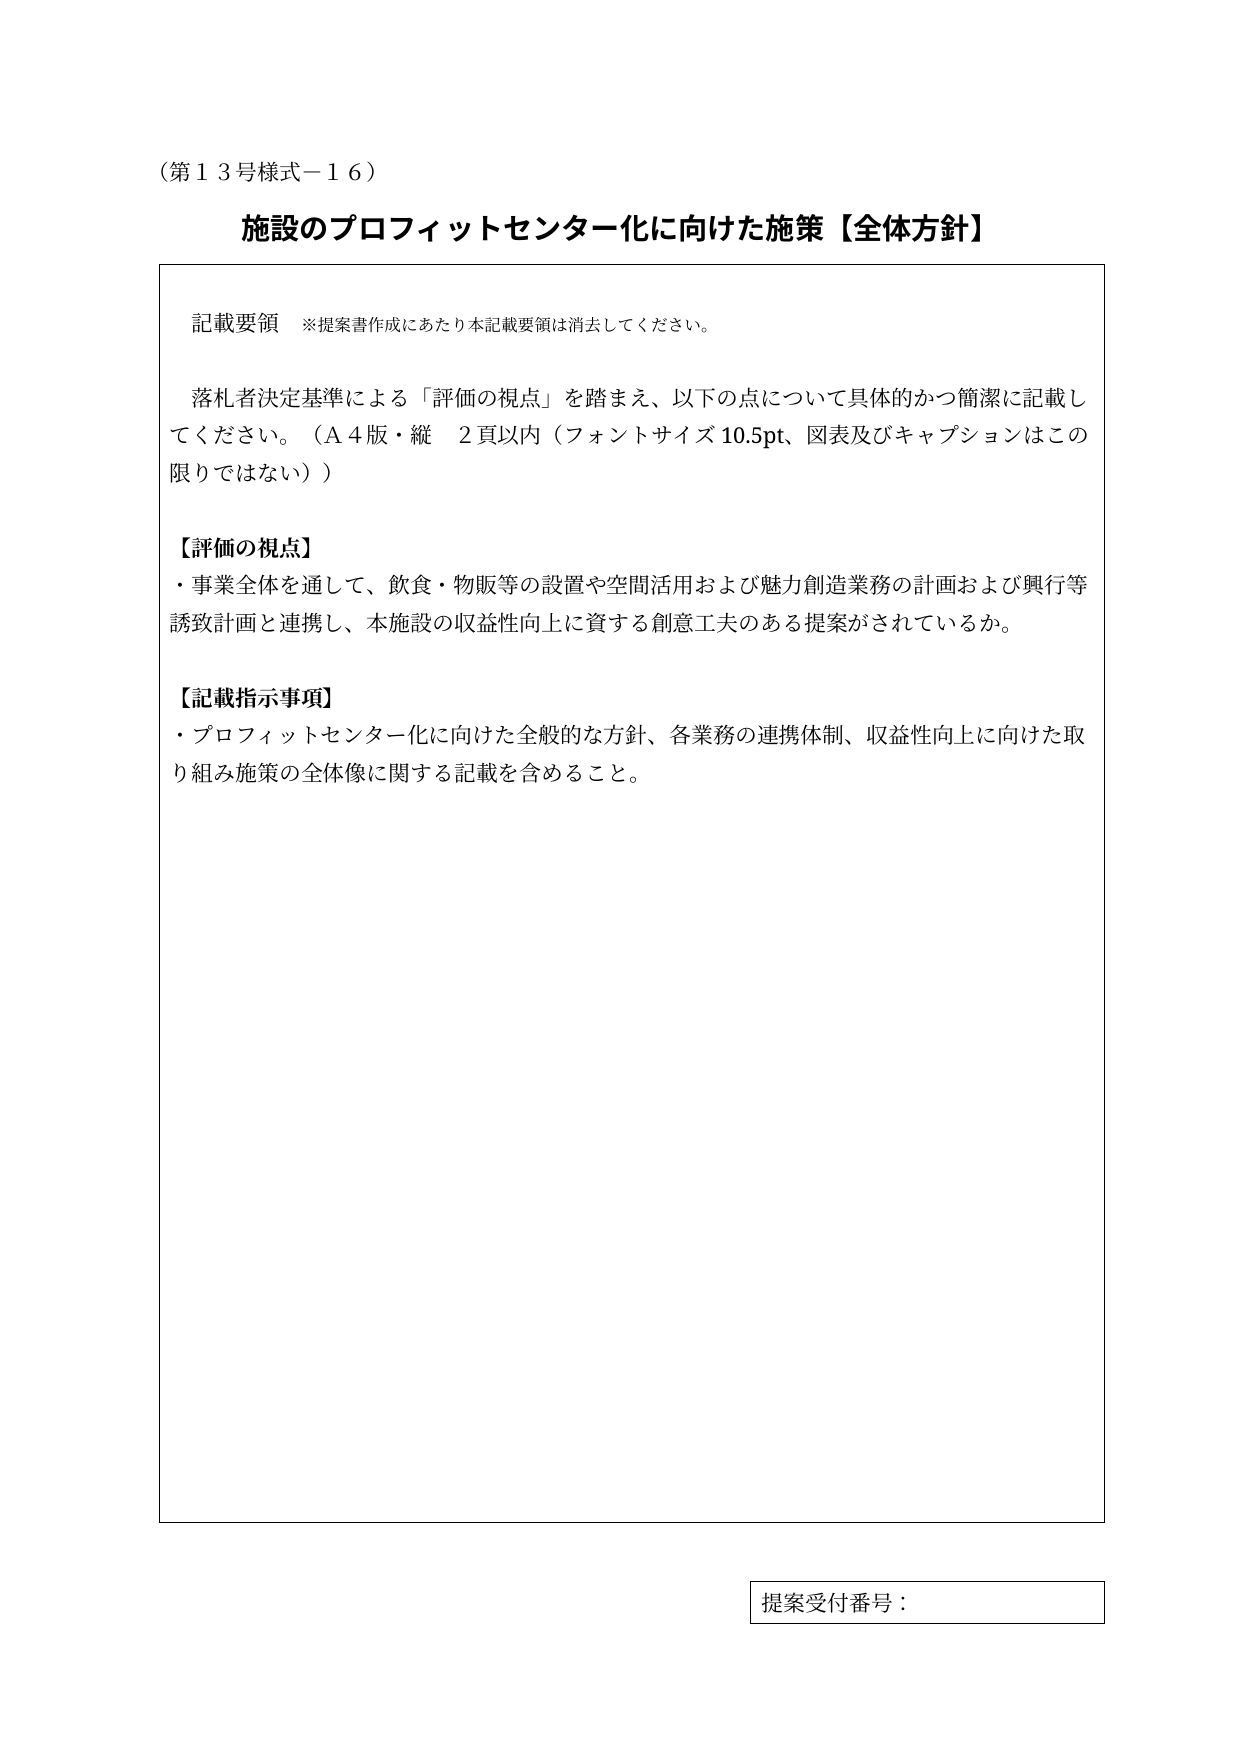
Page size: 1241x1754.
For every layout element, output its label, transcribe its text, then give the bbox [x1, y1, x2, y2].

text 施設のプロフィットセンター化に向けた施策【全体方針】 [148, 189, 1092, 264]
table_header 記載要領 ※提案書作成にあたり本記載要領は消去してください。 落札者決定基準による「評価の視点」を踏まえ、以下の点について具体的かつ簡潔に記載してください。（Ａ４版・縦 ２頁以内（フォントサイズ10.5pt、図表及びキャプションはこの限りではない）） 【評価の視点】 ・事業全体を通して、飲食・物販等の設置や空間活用および魅力創造業務の計画および興行等誘致計画と連携し、本施設の収益性向上に資する創意工夫のある提案がされているか。 【記載指示事項】 ・プロフィットセンター化に向けた全般的な方針、各業務の連携体制、収益性向上に向けた取り組み施策の全体像に関する記載を含めること。 [160, 265, 1104, 1522]
text （第１３号様式－１６） [148, 152, 1092, 189]
